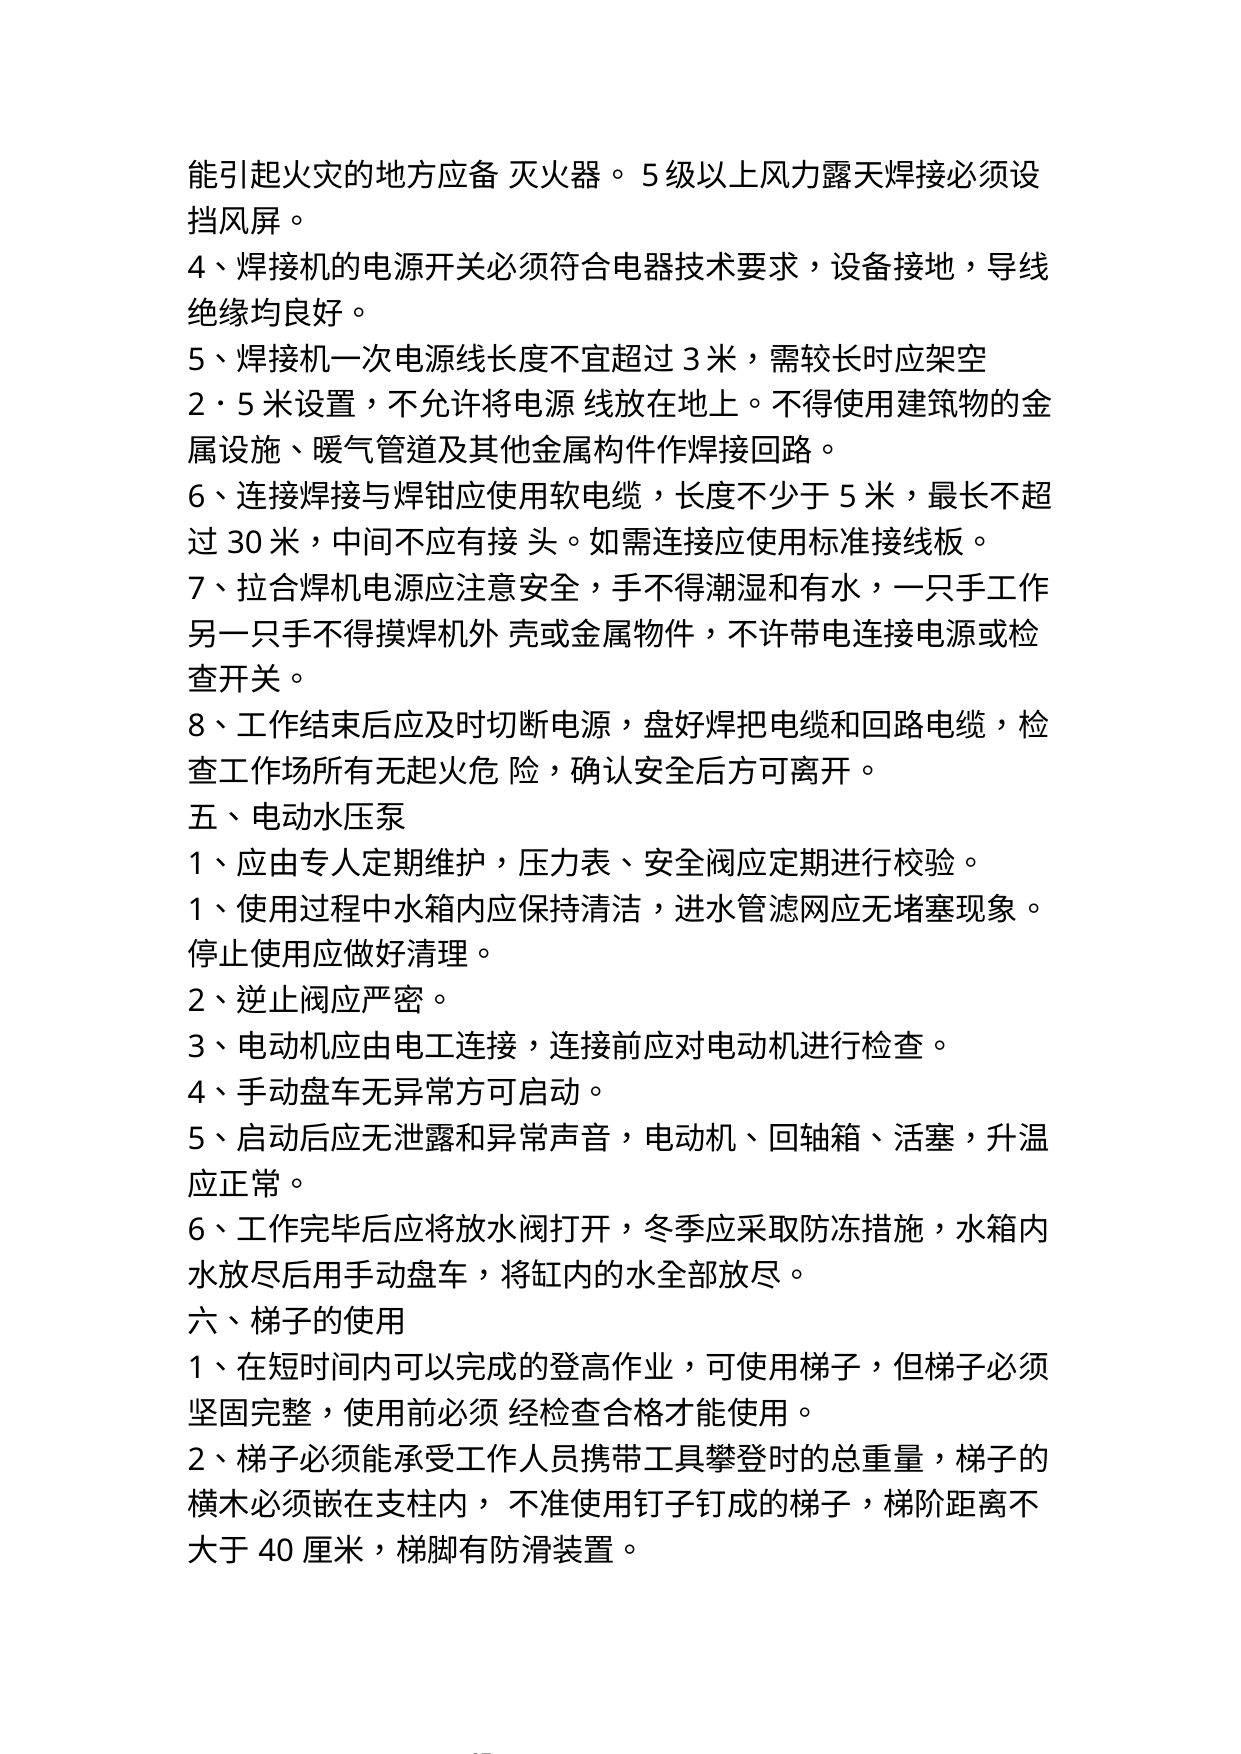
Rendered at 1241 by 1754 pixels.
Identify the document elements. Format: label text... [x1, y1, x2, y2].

text 3、电动机应由电工连接，连接前应对电动机进行检查。 [187, 1021, 1053, 1067]
text 2、梯子必须能承受工作人员携带工具攀登时的总重量，梯子的横木必须嵌在支柱内， 不准使用钉子钉成的梯子，梯阶距离不大于 40 厘米，梯脚有防滑装置。 [187, 1433, 1053, 1571]
text 4、手动盘车无异常方可启动。 [187, 1067, 1053, 1112]
text 5、焊接机一次电源线长度不宜超过 3米，需较长时应架空 2．5 米设置，不允许将电源 线放在地上。不得使用建筑物的金属设施、暖气管道及其他金属构件作焊接回路。 [187, 333, 1053, 471]
text 6、连接焊接与焊钳应使用软电缆，长度不少于 5 米，最长不超过 30米，中间不应有接 头。如需连接应使用标准接线板。 [187, 471, 1053, 562]
text 8、工作结束后应及时切断电源，盘好焊把电缆和回路电缆，检查工作场所有无起火危 险，确认安全后方可离开。 [187, 700, 1053, 792]
text 五、电动水压泵 [187, 792, 1053, 837]
text 7、拉合焊机电源应注意安全，手不得潮湿和有水，一只手工作另一只手不得摸焊机外 壳或金属物件，不许带电连接电源或检查开关。 [187, 562, 1053, 700]
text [187, 150, 1053, 242]
text 4、焊接机的电源开关必须符合电器技术要求，设备接地，导线绝缘均良好。 [187, 242, 1053, 333]
text 2、逆止阀应严密。 [187, 975, 1053, 1021]
text 六、梯子的使用 [187, 1296, 1053, 1342]
text 6、工作完毕后应将放水阀打开，冬季应采取防冻措施，水箱内水放尽后用手动盘车，将缸内的水全部放尽。 [187, 1204, 1053, 1296]
text 1、应由专人定期维护，压力表、安全阀应定期进行校验。 [187, 837, 1053, 883]
text 1、使用过程中水箱内应保持清洁，进水管滤网应无堵塞现象。停止使用应做好清理。 [187, 883, 1053, 975]
text 5、启动后应无泄露和异常声音，电动机、回轴箱、活塞，升温应正常。 [187, 1112, 1053, 1204]
text 1、在短时间内可以完成的登高作业，可使用梯子，但梯子必须坚固完整，使用前必须 经检查合格才能使用。 [187, 1342, 1053, 1433]
